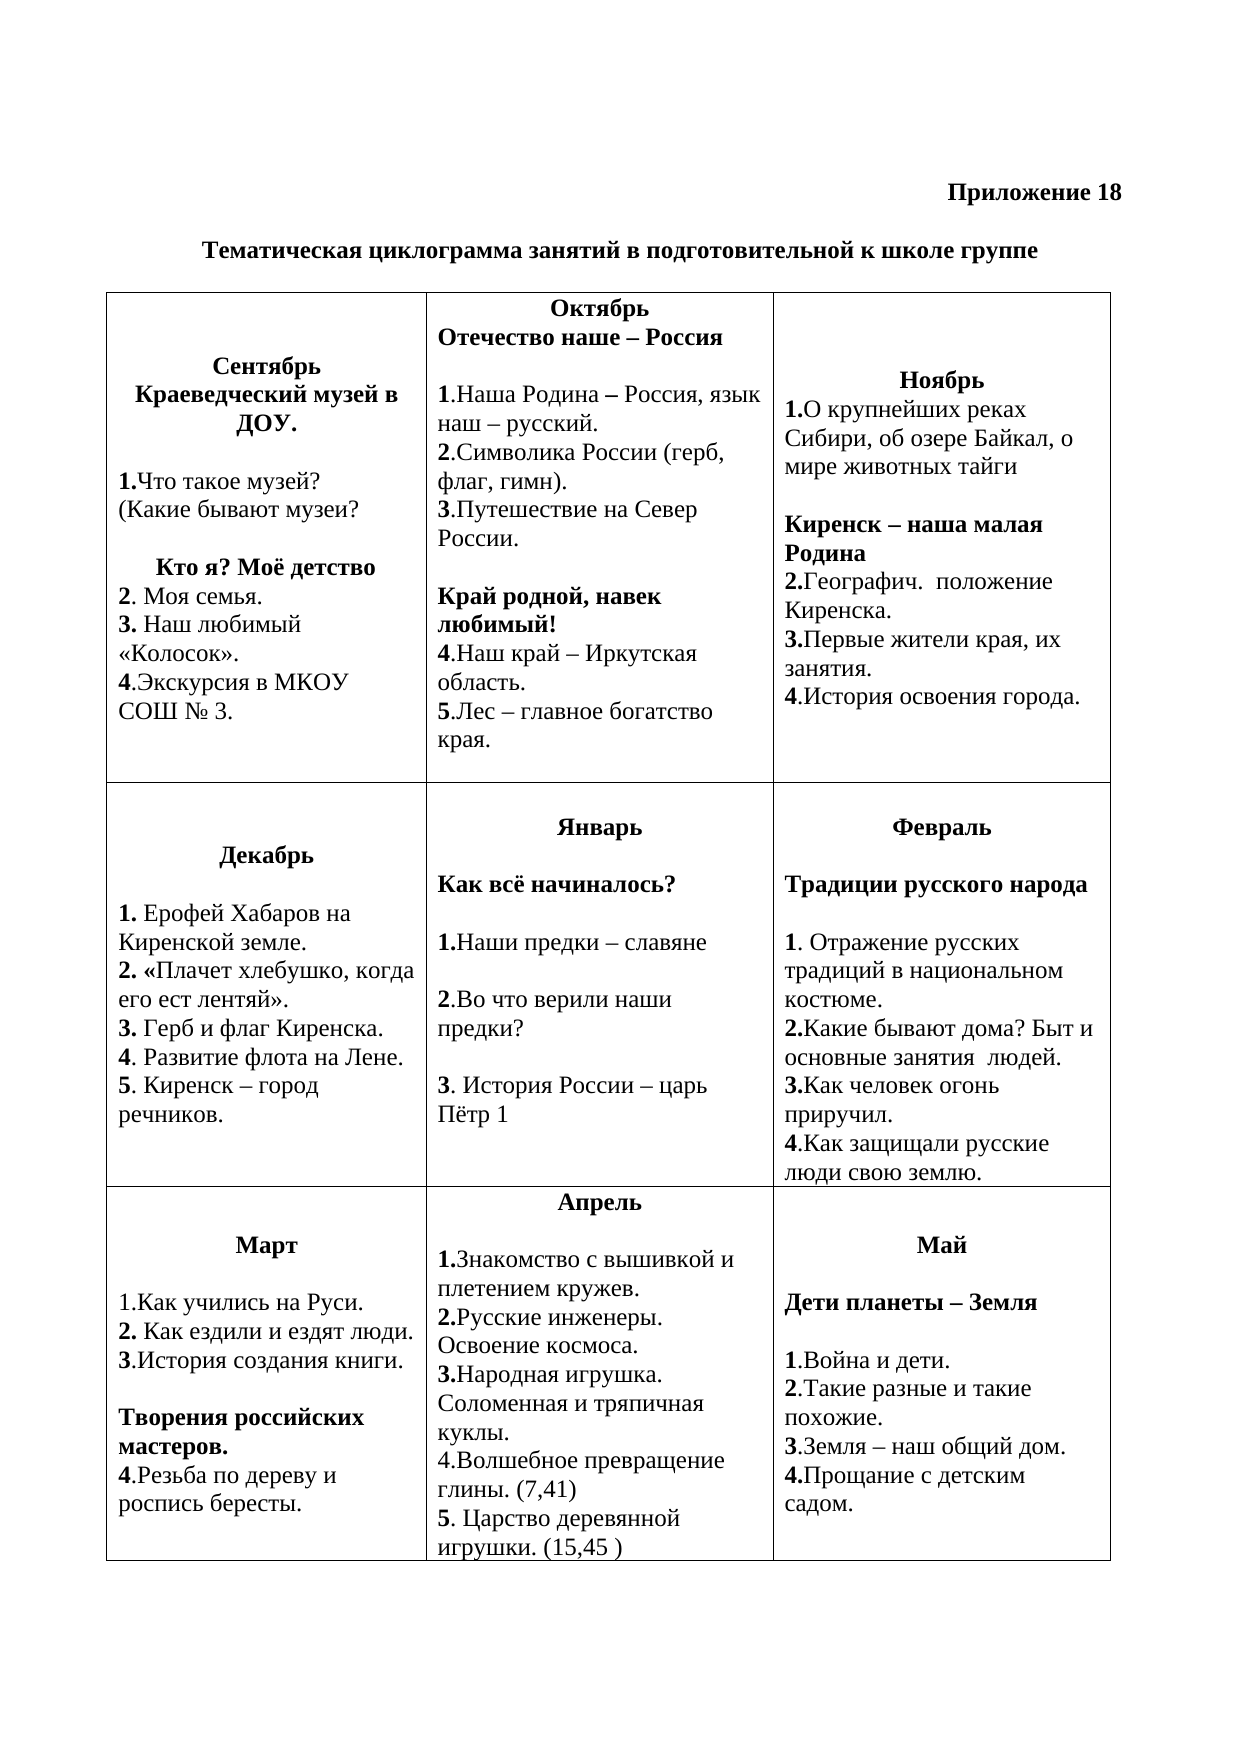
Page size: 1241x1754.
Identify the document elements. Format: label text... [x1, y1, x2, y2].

table_cell Февраль Традиции русского народа 1. Отражение русских традиций в национальном костюме. 2.Какие бывают дома? Быт и основные занятия людей. 3.Как человек огонь приручил. 4.Как защищали русские люди свою землю. [774, 783, 1110, 1186]
table_cell Январь Как всё начиналось? 1.Наши предки – славяне 2.Во что верили наши предки? 3. История России – царь Пётр 1 [427, 783, 773, 1186]
table_cell Май Дети планеты – Земля 1.Война и дети. 2.Такие разные и такие похожие. 3.Земля – наш общий дом. 4.Прощание с детским садом. [774, 1187, 1110, 1560]
table_header Сентябрь Краеведческий музей в ДОУ. 1.Что такое музей? (Какие бывают музеи? Кто я? Моё детство 2. Моя семья. 3. Наш любимый «Колосок». 4.Экскурсия в МКОУ СОШ № 3. [107, 293, 426, 782]
text Приложение 18 [118, 177, 1122, 206]
text Тематическая циклограмма занятий в подготовительной к школе группе [118, 235, 1122, 263]
table_cell Декабрь 1. Ерофей Хабаров на Киренской земле. 2. «Плачет хлебушко, когда его ест лентяй». 3. Герб и флаг Киренска. 4. Развитие флота на Лене. 5. Киренск – город речников. [107, 783, 426, 1186]
table_header Октябрь Отечество наше – Россия 1.Наша Родина – Россия, язык наш – русский. 2.Символика России (герб, флаг, гимн). 3.Путешествие на Север России. Край родной, навек любимый! 4.Наш край – Иркутская область. 5.Лес – главное богатство края. [427, 293, 773, 782]
table_cell Апрель 1.Знакомство с вышивкой и плетением кружев. 2.Русские инженеры. Освоение космоса. 3.Народная игрушка. Соломенная и тряпичная куклы. 4.Волшебное превращение глины. (7,41) 5. Царство деревянной игрушки. (15,45 ) [427, 1187, 773, 1560]
table_cell Март 1.Как учились на Руси. 2. Как ездили и ездят люди. 3.История создания книги. Творения российских мастеров. 4.Резьба по дереву и роспись бересты. [107, 1187, 426, 1560]
table_header Ноябрь 1.О крупнейших реках Сибири, об озере Байкал, о мире животных тайги Киренск – наша малая Родина 2.Географич. положение Киренска. 3.Первые жители края, их занятия. 4.История освоения города. [774, 293, 1110, 782]
